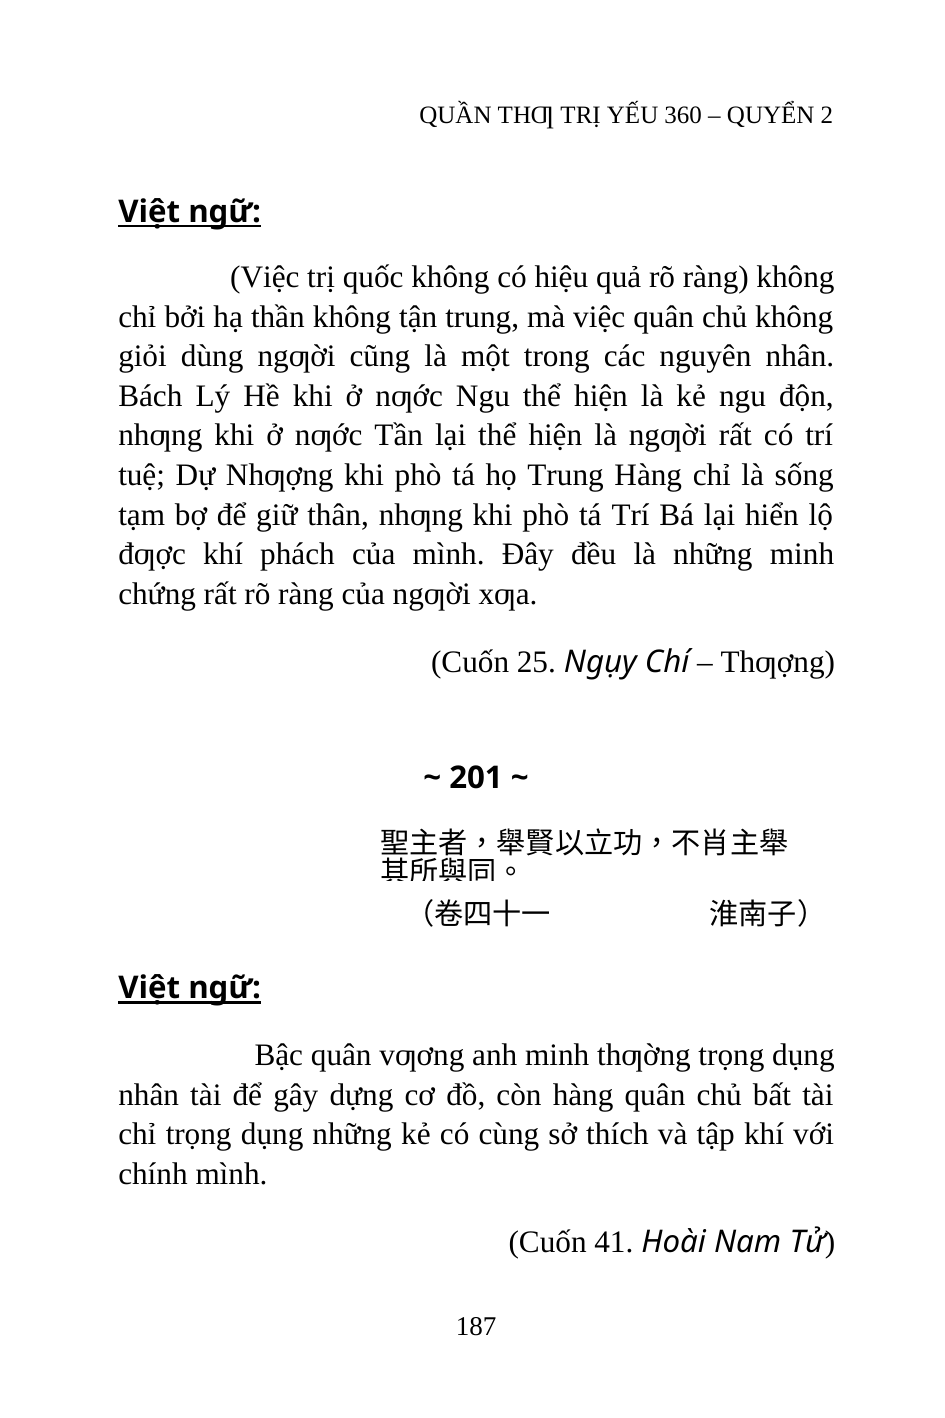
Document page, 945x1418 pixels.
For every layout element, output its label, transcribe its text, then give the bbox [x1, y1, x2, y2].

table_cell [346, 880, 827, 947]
text ~ 201 ~ [115, 754, 837, 797]
text Việt ngữ: [118, 188, 834, 231]
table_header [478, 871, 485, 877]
text QUẦN THƢ TRỊ YẾU 360 – QUYỂN 2 [119, 97, 833, 130]
text 187 [115, 1306, 837, 1342]
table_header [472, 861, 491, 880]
text Bậc quân vƣơng anh minh thƣờng trọng dụng [117, 1032, 835, 1074]
text (Việc trị quốc không có hiệu quả rõ ràng) không [117, 253, 834, 295]
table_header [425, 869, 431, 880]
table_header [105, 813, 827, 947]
text Việt ngữ: [118, 964, 834, 1007]
text nhân tài để gây dựng cơ đồ, còn hàng quân chủ bất tài chỉ trọng dụng những kẻ có cùng sở thích và tập khí với chính mình. [118, 1074, 835, 1192]
text (Cuốn 25. Ngụy Chí – Thƣợng) [117, 639, 835, 681]
text (Cuốn 41. Hoài Nam Tử) [117, 1219, 835, 1261]
text chỉ bởi hạ thần không tận trung, mà việc quân chủ không giỏi dùng ngƣời cũng là một trong các nguyên nhân. Bách Lý Hề khi ở nƣớc Ngu thể hiện là kẻ ngu độn, nhƣng khi ở nƣớc Tần lại thể hiện là ngƣời rất có trí tuệ; Dự Nhƣợng khi phò tá họ Trung Hàng chỉ là sống tạm bợ để giữ thân, nhƣng khi phò tá Trí Bá lại hiển lộ đƣợc khí phách của mình. Đây đều là những minh chứng rất rõ ràng của ngƣời xƣa. [118, 295, 835, 612]
